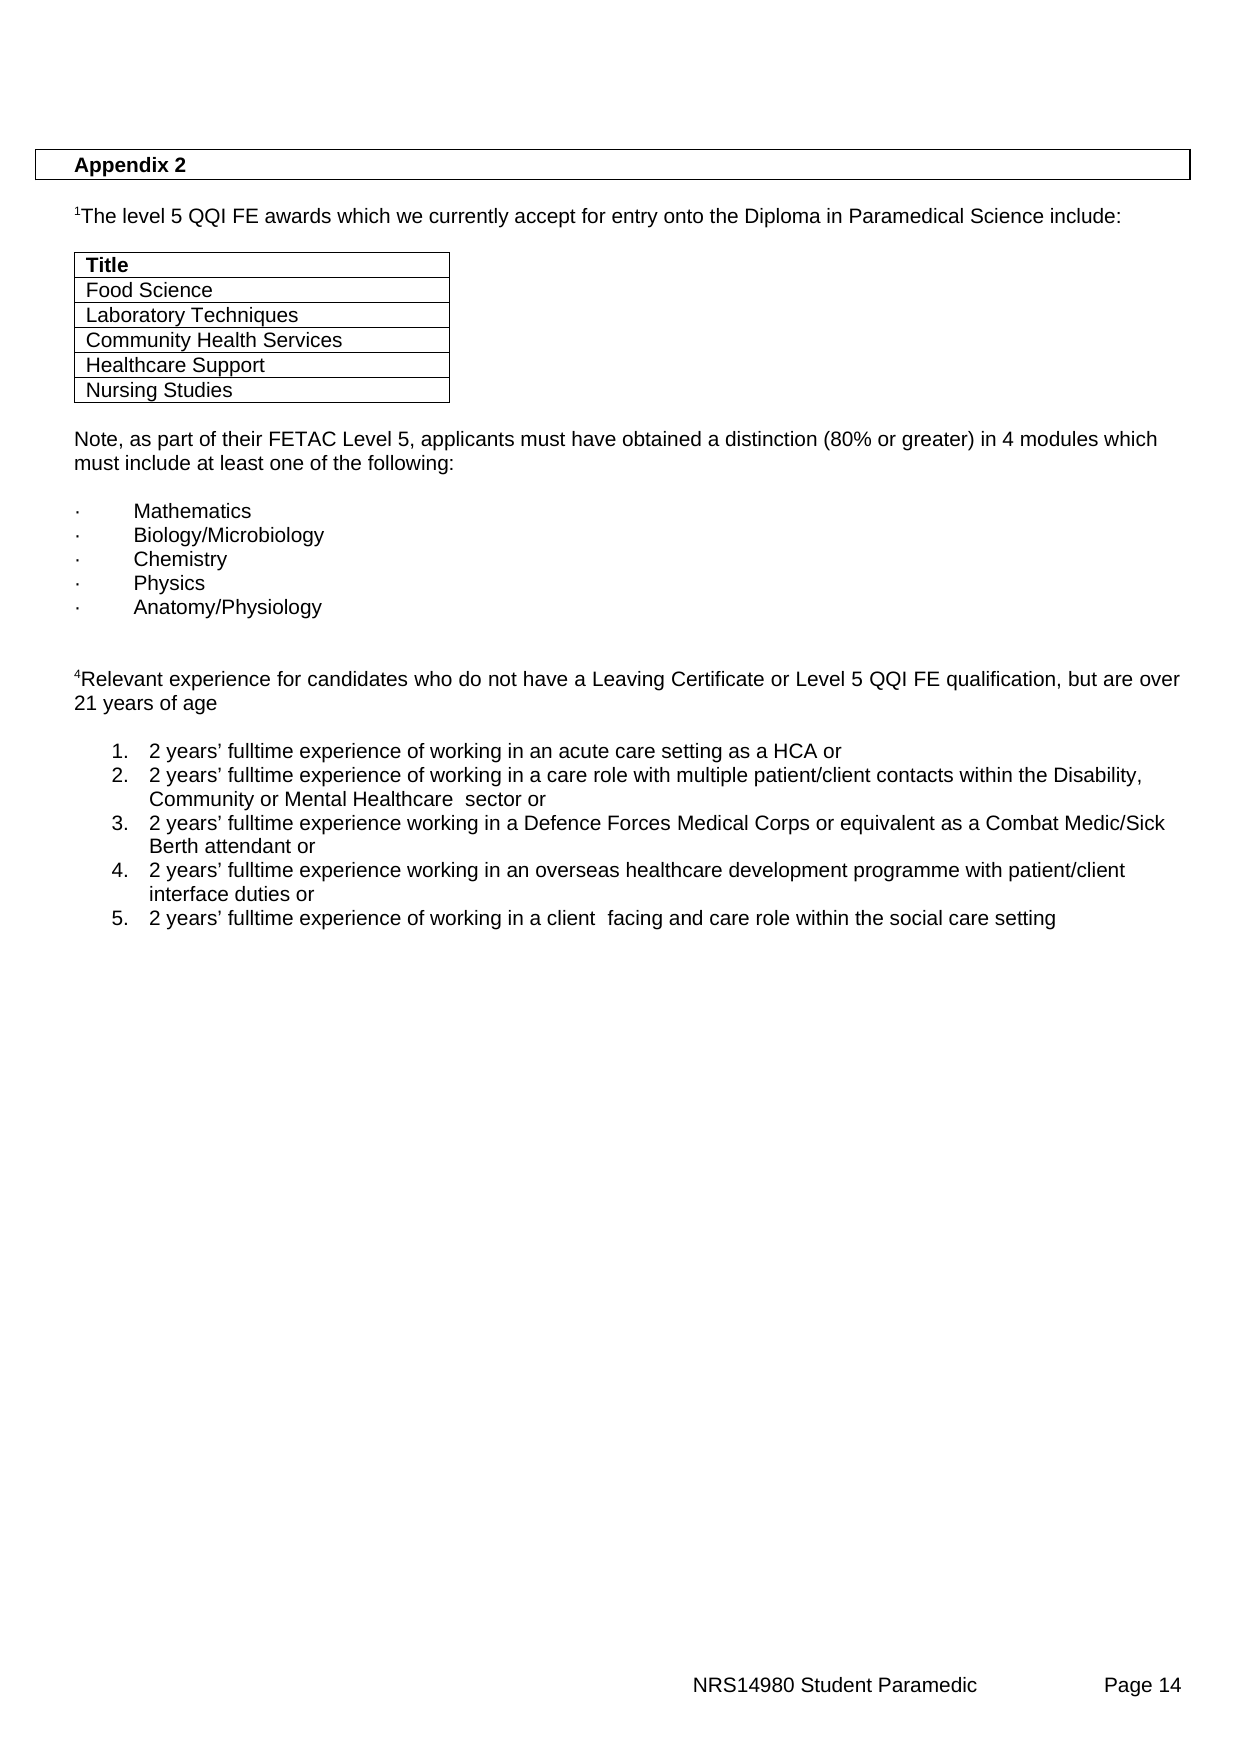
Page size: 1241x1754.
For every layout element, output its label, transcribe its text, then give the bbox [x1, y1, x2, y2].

table_header Title [75, 253, 449, 277]
list 2 years’ fulltime experience working in an overseas healthcare development programme with patient/client interface duties or [111, 858, 1181, 906]
text · Chemistry [74, 547, 1181, 571]
list 2 years’ fulltime experience working in a Defence Forces Medical Corps or equivalent as a Combat Medic/Sick Berth attendant or [111, 810, 1181, 858]
table_cell Nursing Studies [75, 378, 449, 402]
text 4Relevant experience for candidates who do not have a Leaving Certificate or Level 5 QQI FE qualification, but are over 21 years of age [74, 667, 1181, 714]
text · Mathematics [74, 499, 1181, 523]
text Appendix 2 [36, 150, 1189, 179]
table_cell Healthcare Support [75, 353, 449, 377]
list 2 years’ fulltime experience of working in a client facing and care role within the social care setting [111, 906, 1181, 930]
text · Anatomy/Physiology [74, 595, 1181, 619]
list 2 years’ fulltime experience of working in an acute care setting as a HCA or [111, 738, 1181, 762]
text Note, as part of their FETAC Level 5, applicants must have obtained a distinction (80% or greater) in 4 modules which must include at least one of the following: [74, 427, 1181, 475]
table_cell Laboratory Techniques [75, 303, 449, 327]
table_cell Community Health Services [75, 328, 449, 352]
table_cell Food Science [75, 278, 449, 302]
list 2 years’ fulltime experience of working in a care role with multiple patient/client contacts within the Disability, Community or Mental Healthcare sector or [111, 762, 1181, 810]
text 1The level 5 QQI FE awards which we currently accept for entry onto the Diploma in Paramedical Science include: [74, 204, 1181, 228]
text · Biology/Microbiology [74, 523, 1181, 547]
text · Physics [74, 571, 1181, 595]
